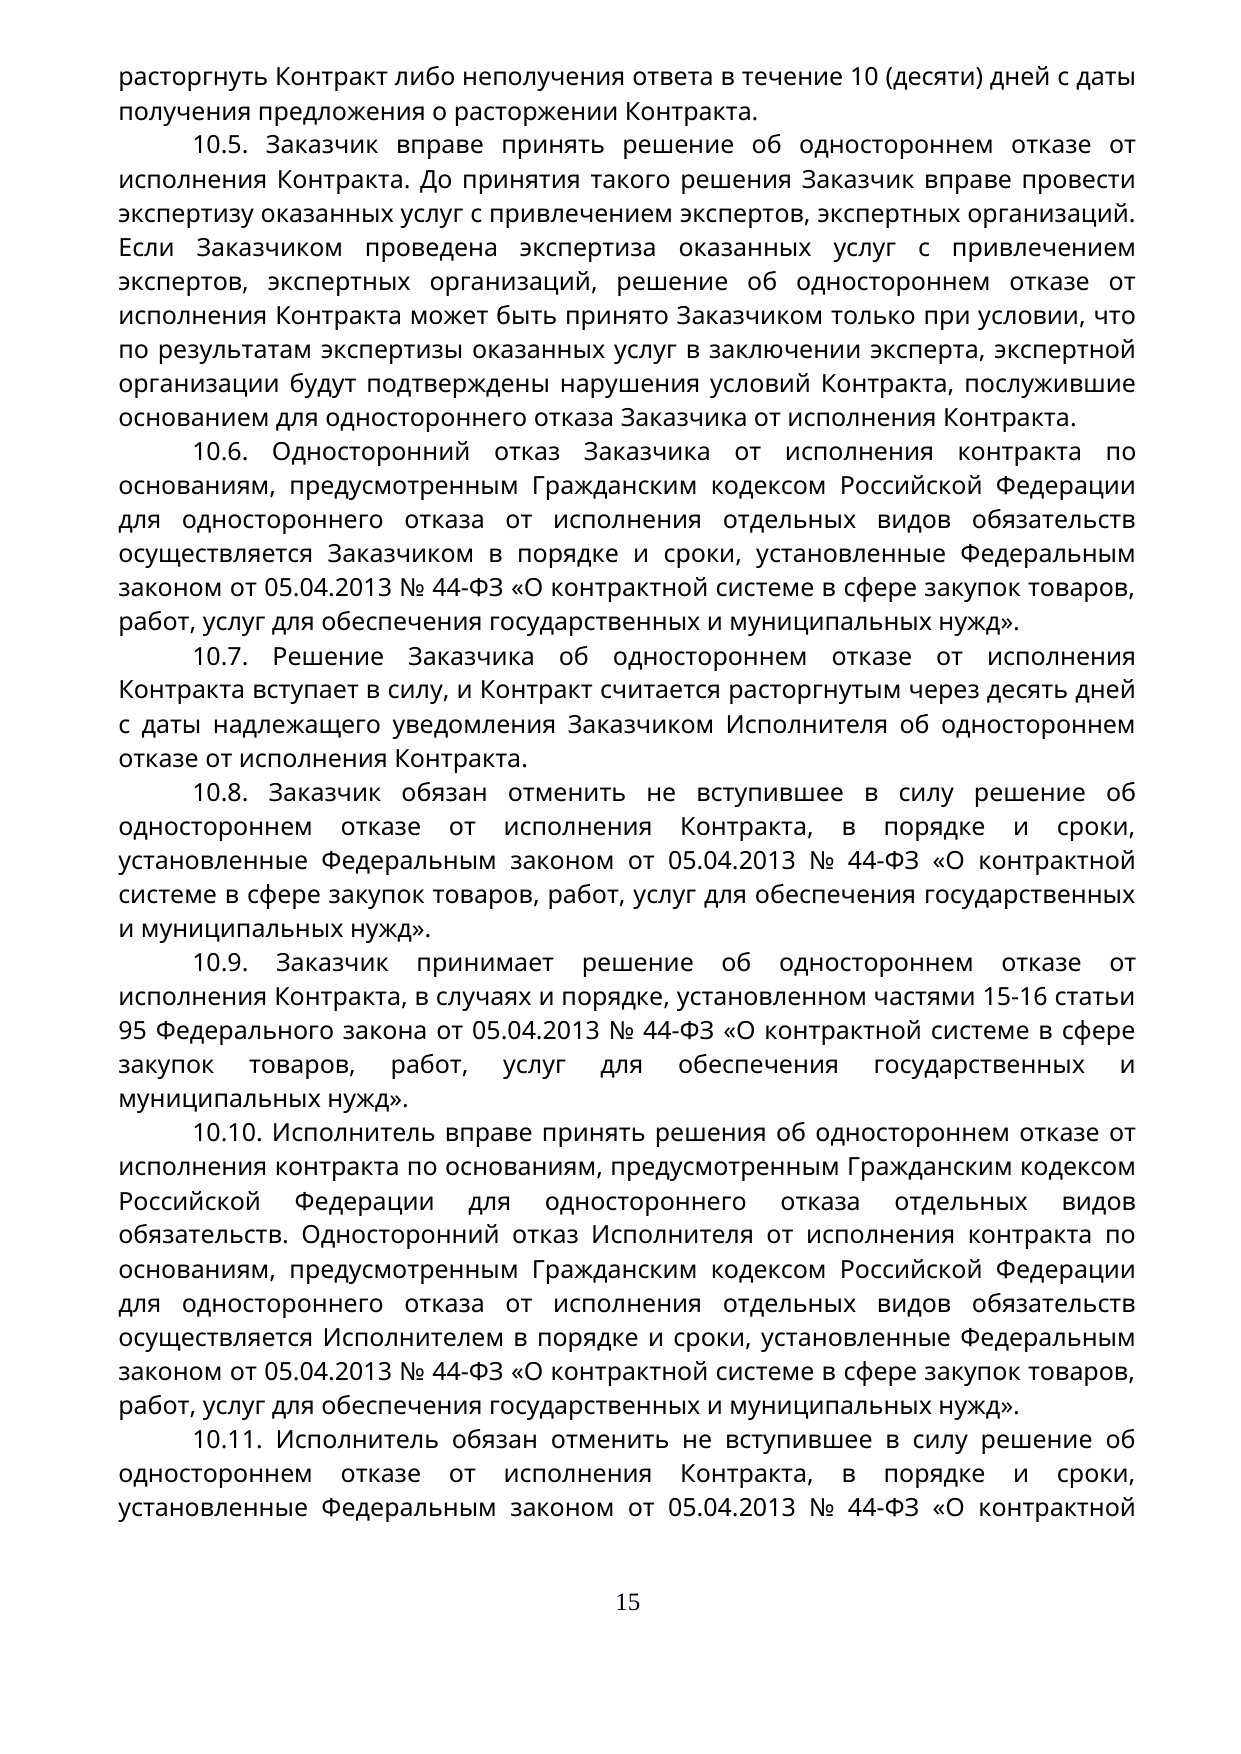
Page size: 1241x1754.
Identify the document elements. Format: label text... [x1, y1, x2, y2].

text 10.8. Заказчик обязан отменить не вступившее в силу решение об одностороннем отказе от исполнения Контракта, в порядке и сроки, установленные Федеральным законом от 05.04.2013 № 44-ФЗ «О контрактной системе в сфере закупок товаров, работ, услуг для обеспечения государственных и муниципальных нужд». [118, 774, 1137, 945]
text 10.10. Исполнитель вправе принять решения об одностороннем отказе от исполнения контракта по основаниям, предусмотренным Гражданским кодексом Российской Федерации для одностороннего отказа отдельных видов обязательств. Односторонний отказ Исполнителя от исполнения контракта по основаниям, предусмотренным Гражданским кодексом Российской Федерации для одностороннего отказа от исполнения отдельных видов обязательств осуществляется Исполнителем в порядке и сроки, установленные Федеральным законом от 05.04.2013 № 44-ФЗ «О контрактной системе в сфере закупок товаров, работ, услуг для обеспечения государственных и муниципальных нужд». [118, 1115, 1137, 1422]
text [118, 1422, 1137, 1524]
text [118, 59, 1137, 127]
text 10.9. Заказчик принимает решение об одностороннем отказе от исполнения Контракта, в случаях и порядке, установленном частями 15-16 статьи 95 Федерального закона от 05.04.2013 № 44-ФЗ «О контрактной системе в сфере закупок товаров, работ, услуг для обеспечения государственных и муниципальных нужд». [118, 945, 1137, 1115]
text 10.5. Заказчик вправе принять решение об одностороннем отказе от исполнения Контракта. До принятия такого решения Заказчик вправе провести экспертизу оказанных услуг с привлечением экспертов, экспертных организаций. Если Заказчиком проведена экспертиза оказанных услуг с привлечением экспертов, экспертных организаций, решение об одностороннем отказе от исполнения Контракта может быть принято Заказчиком только при условии, что по результатам экспертизы оказанных услуг в заключении эксперта, экспертной организации будут подтверждены нарушения условий Контракта, послужившие основанием для одностороннего отказа Заказчика от исполнения Контракта. [118, 127, 1137, 434]
text 10.6. Односторонний отказ Заказчика от исполнения контракта по основаниям, предусмотренным Гражданским кодексом Российской Федерации для одностороннего отказа от исполнения отдельных видов обязательств осуществляется Заказчиком в порядке и сроки, установленные Федеральным законом от 05.04.2013 № 44-ФЗ «О контрактной системе в сфере закупок товаров, работ, услуг для обеспечения государственных и муниципальных нужд». [118, 434, 1137, 638]
text 10.7. Решение Заказчика об одностороннем отказе от исполнения Контракта вступает в силу, и Контракт считается расторгнутым через десять дней с даты надлежащего уведомления Заказчиком Исполнителя об одностороннем отказе от исполнения Контракта. [118, 638, 1137, 774]
